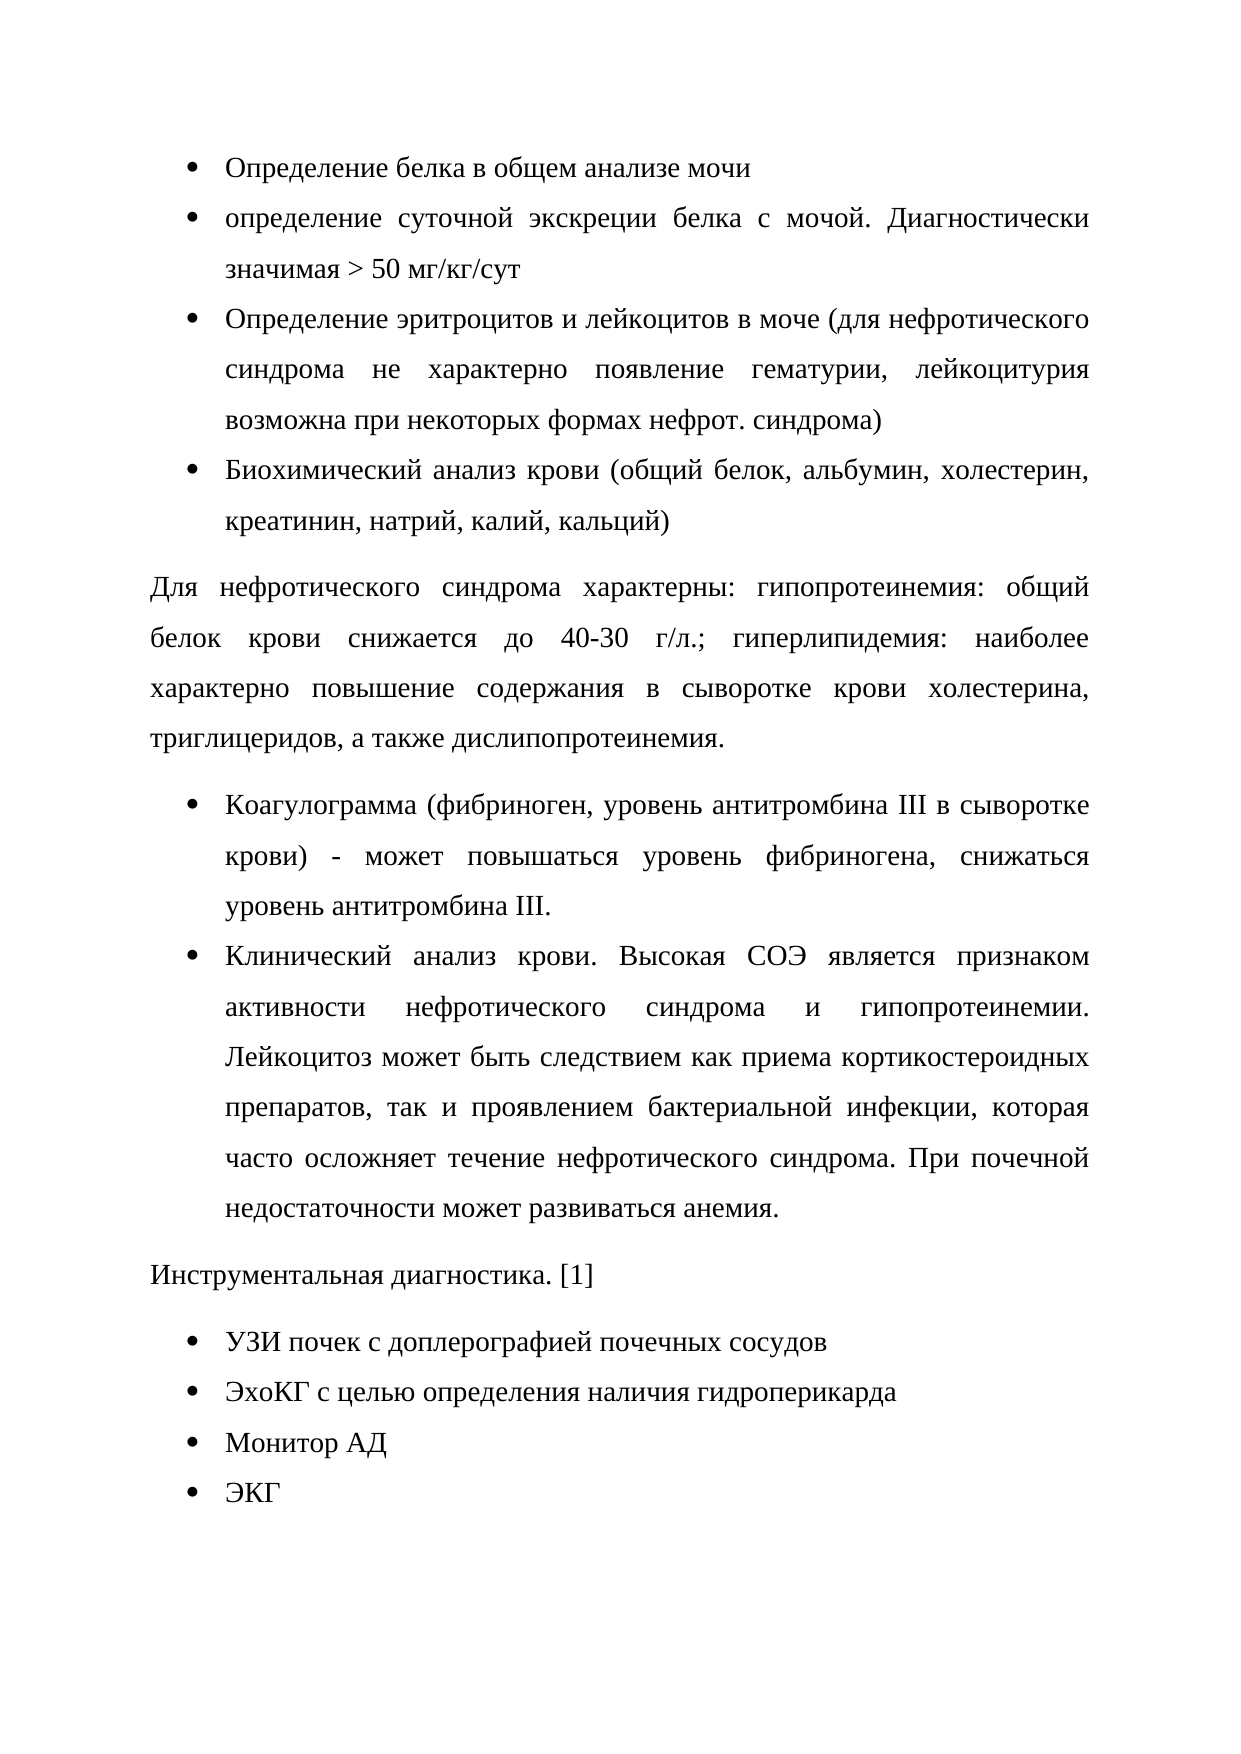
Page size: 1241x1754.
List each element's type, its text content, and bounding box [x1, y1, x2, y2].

list Биохимический анализ крови (общий белок, альбумин, холестерин, креатинин, натрий, калий, кальций) [187, 452, 1090, 536]
text Инструментальная диагностика. [1] [150, 1257, 1090, 1291]
list ЭхоКГ с целью определения наличия гидроперикарда [187, 1374, 1090, 1408]
list Определение белка в общем анализе мочи [187, 150, 1090, 184]
list ЭКГ [187, 1475, 1090, 1509]
list Монитор АД [187, 1425, 1090, 1459]
list УЗИ почек с доплерографией почечных сосудов [187, 1324, 1090, 1358]
list Коагулограмма (фибриноген, уровень антитромбина III в сыворотке крови) - может повышаться уровень фибриногена, снижаться уровень антитромбина III. [187, 787, 1090, 922]
list Определение эритроцитов и лейкоцитов в моче (для нефротического синдрома не характерно появление гематурии, лейкоцитурия возможна при некоторых формах нефрот. синдрома) [187, 301, 1090, 435]
list Клинический анализ крови. Высокая СОЭ является признаком активности нефротического синдрома и гипопротеинемии. Лейкоцитоз может быть следствием как приема кортикостероидных препаратов, так и проявлением бактериальной инфекции, которая часто осложняет течение нефротического синдрома. При почечной недостаточности может развиваться анемия. [187, 938, 1090, 1224]
text Для нефротического синдрома характерны: гипопротеинемия: общий белок крови снижается до 40-30 г/л.; гиперлипидемия: наиболее характерно повышение содержания в сыворотке крови холестерина, триглицеридов, а также дислипопротеинемия. [150, 569, 1090, 754]
list определение суточной экскреции белка с мочой. Диагностически значимая > 50 мг/кг/сут [187, 200, 1090, 284]
